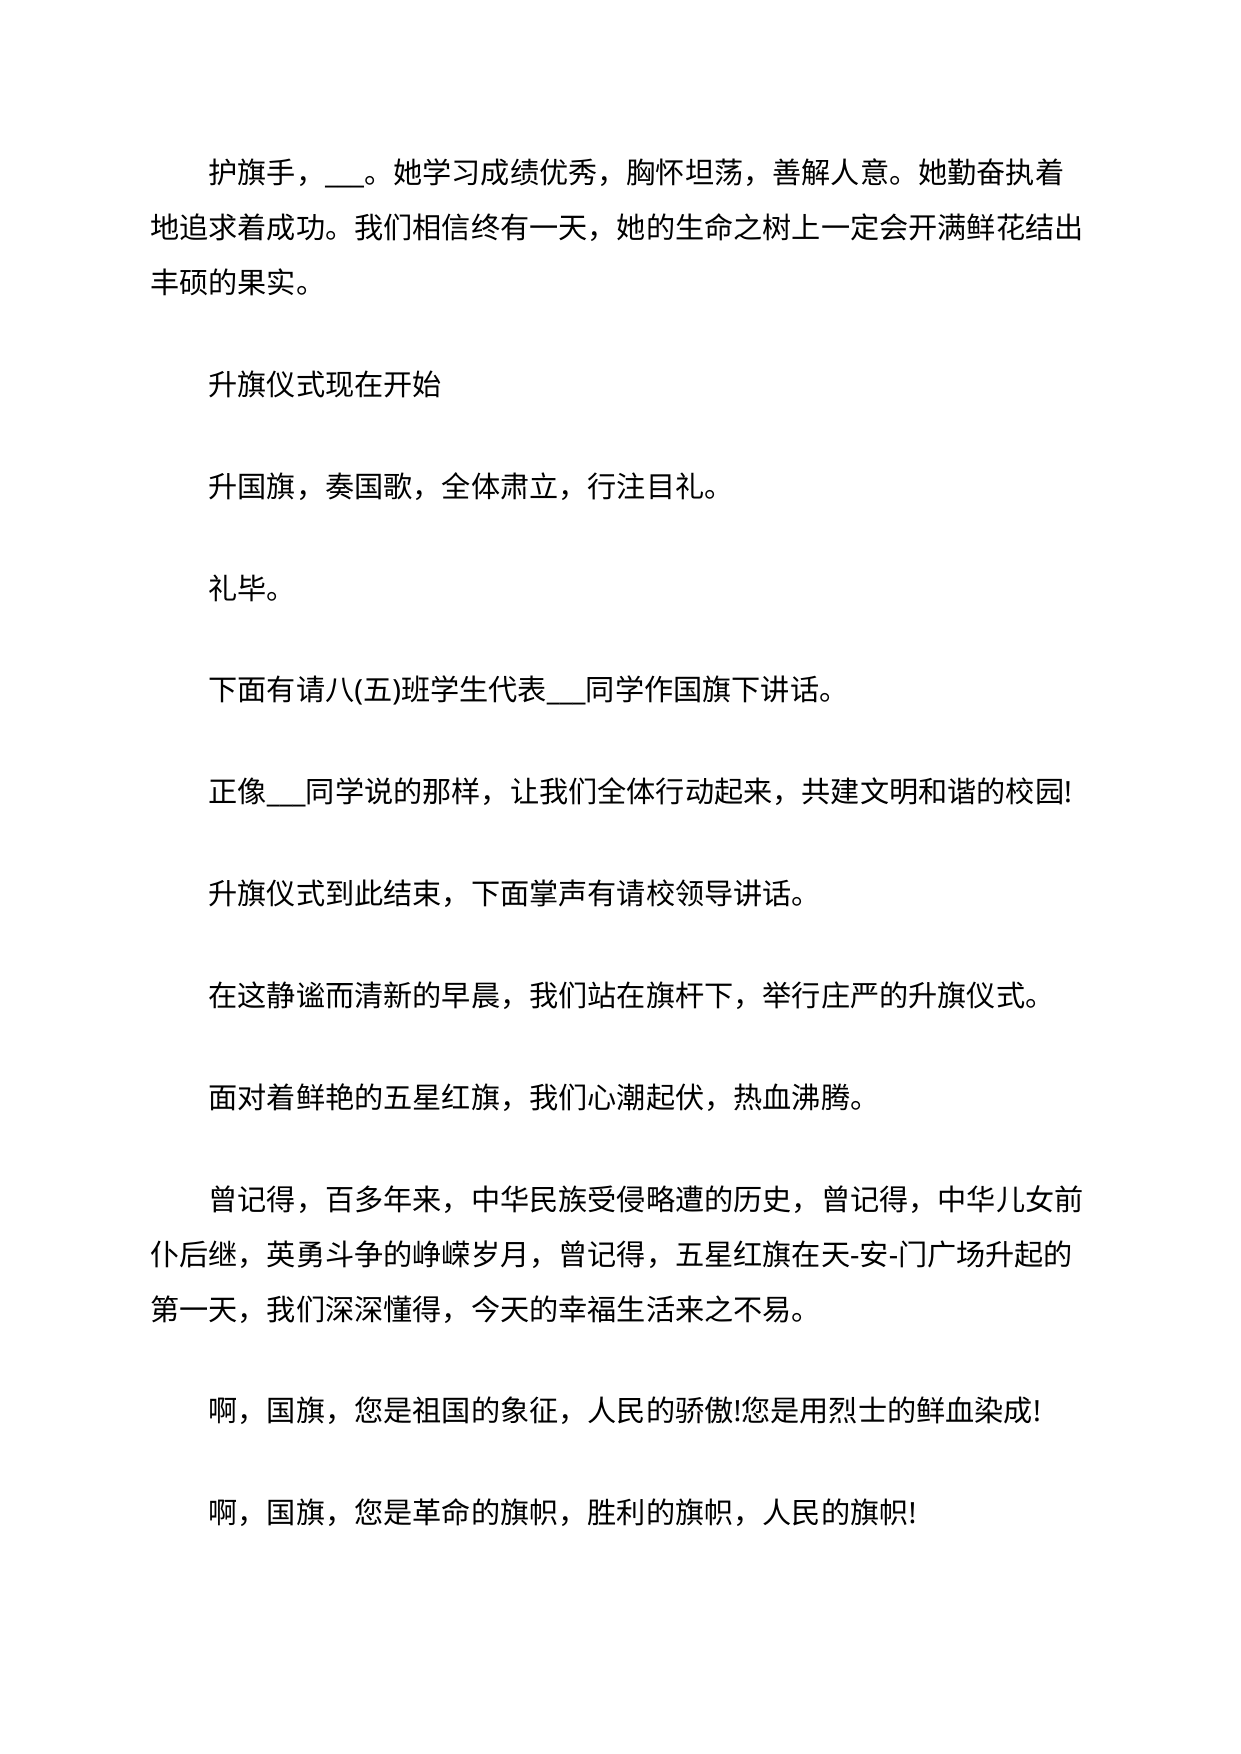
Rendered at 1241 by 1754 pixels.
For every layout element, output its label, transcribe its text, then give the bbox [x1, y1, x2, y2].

text 升国旗，奏国歌，全体肃立，行注目礼。 [150, 463, 1090, 506]
text 在这静谧而清新的早晨，我们站在旗杆下，举行庄严的升旗仪式。 [150, 973, 1090, 1015]
text 面对着鲜艳的五星红旗，我们心潮起伏，热血沸腾。 [150, 1074, 1090, 1117]
text 正像___同学说的那样，让我们全体行动起来，共建文明和谐的校园! [150, 769, 1090, 811]
text 曾记得，百多年来，中华民族受侵略遭的历史，曾记得，中华儿女前仆后继，英勇斗争的峥嵘岁月，曾记得，五星红旗在天-安-门广场升起的第一天，我们深深懂得，今天的幸福生活来之不易。 [150, 1176, 1090, 1328]
text 礼毕。 [150, 565, 1090, 607]
text 升旗仪式现在开始 [150, 362, 1090, 404]
text 护旗手，___。她学习成绩优秀，胸怀坦荡，善解人意。她勤奋执着地追求着成功。我们相信终有一天，她的生命之树上一定会开满鲜花结出丰硕的果实。 [150, 150, 1090, 302]
text 啊，国旗，您是祖国的象征，人民的骄傲!您是用烈士的鲜血染成! [150, 1388, 1090, 1430]
text 下面有请八(五)班学生代表___同学作国旗下讲话。 [150, 667, 1090, 709]
text 升旗仪式到此结束，下面掌声有请校领导讲话。 [150, 871, 1090, 913]
text 啊，国旗，您是革命的旗帜，胜利的旗帜，人民的旗帜! [150, 1490, 1090, 1532]
